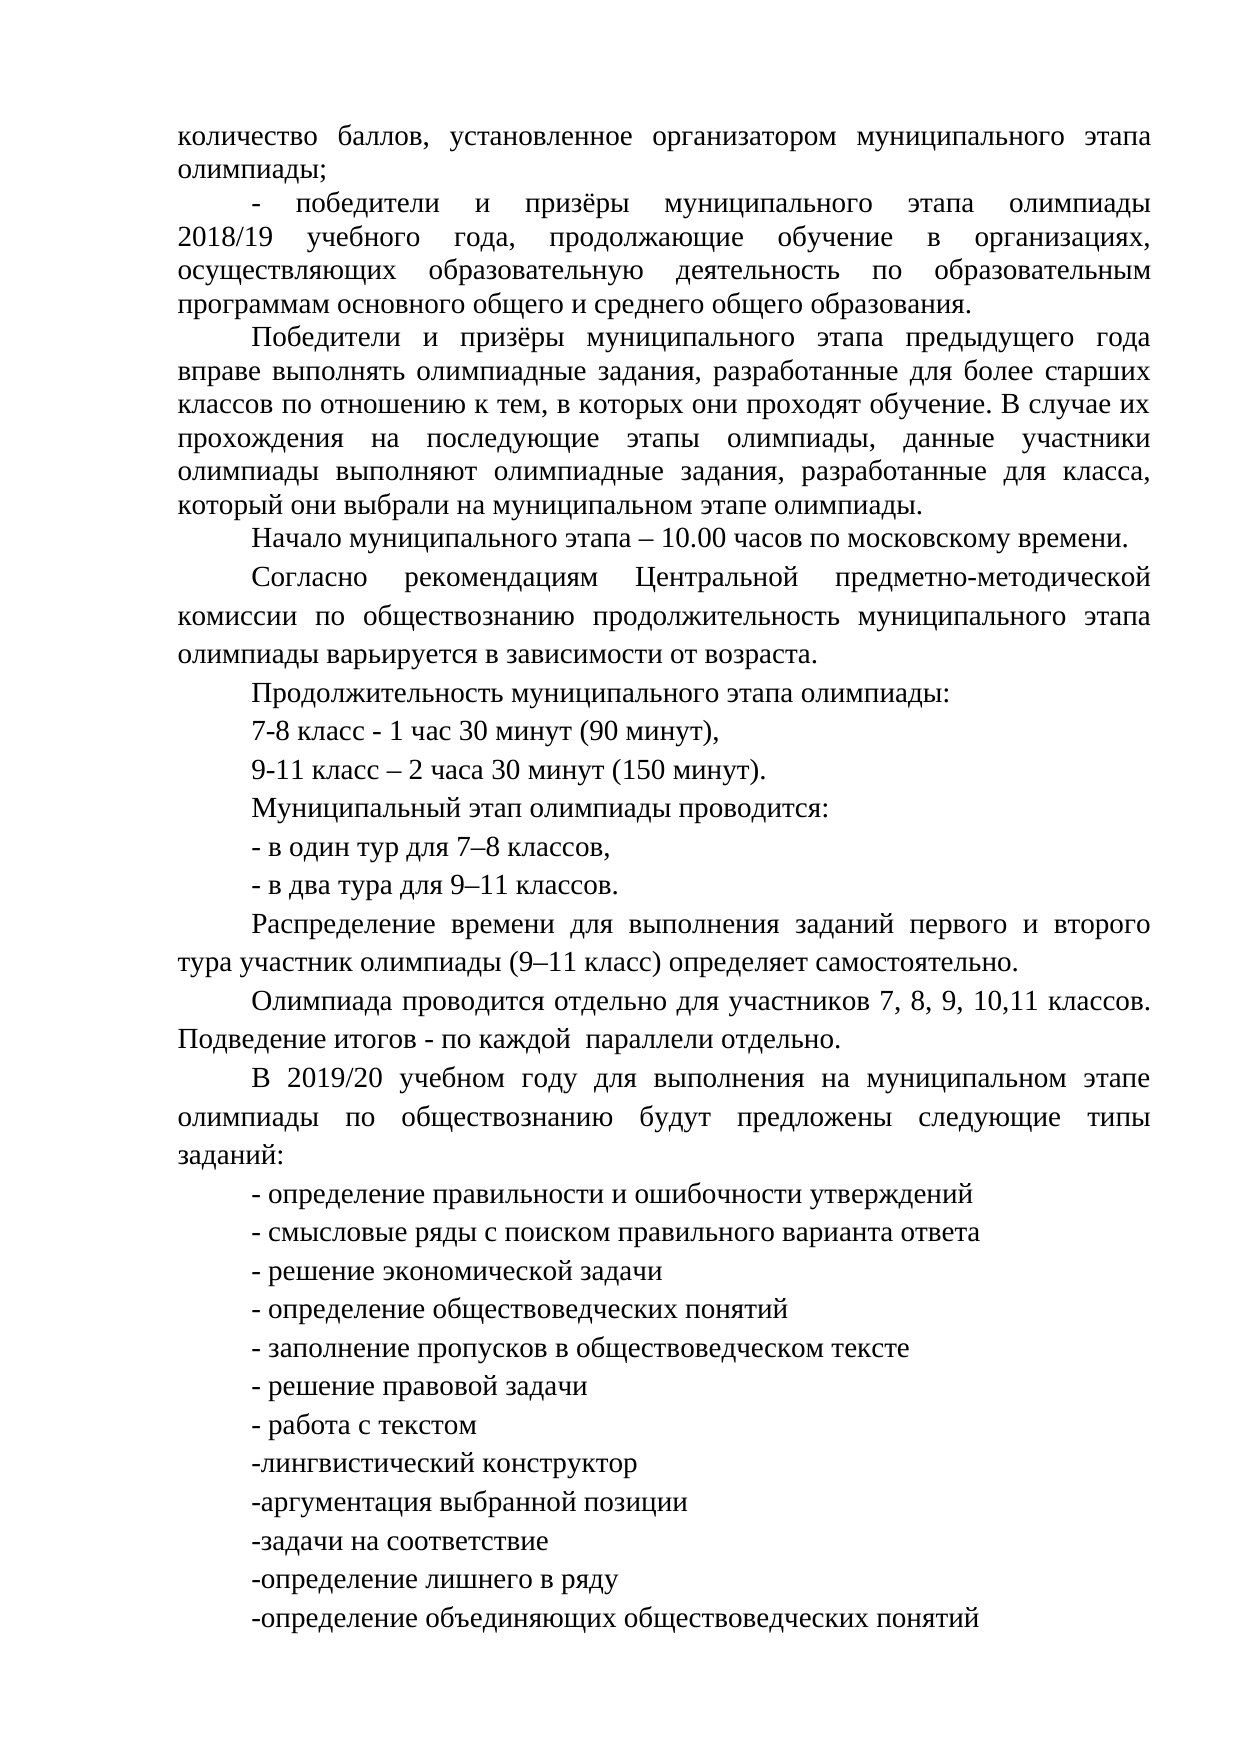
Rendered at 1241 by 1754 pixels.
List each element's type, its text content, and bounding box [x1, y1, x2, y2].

text 9-11 класс – 2 часа 30 минут (150 минут). [177, 752, 1152, 785]
text - смысловые ряды с поиском правильного варианта ответа [177, 1214, 1152, 1248]
text - решение экономической задачи [177, 1253, 1152, 1286]
text - заполнение пропусков в обществоведческом тексте [177, 1330, 1152, 1363]
text Победители и призёры муниципального этапа предыдущего года вправе выполнять олимпиадные задания, разработанные для более старших классов по отношению к тем, в которых они проходят обучение. В случае их прохождения на последующие этапы олимпиады, данные участники олимпиады выполняют олимпиадные задания, разработанные для класса, который они выбрали на муниципальном этапе олимпиады. [177, 319, 1152, 521]
text Согласно рекомендациям Центральной предметно-методической комиссии по обществознанию продолжительность муниципального этапа олимпиады варьируется в зависимости от возраста. [177, 559, 1152, 670]
text - работа с текстом [177, 1407, 1152, 1441]
text Начало муниципального этапа – 10.00 часов по московскому времени. [177, 521, 1152, 554]
text - победители и призёры муниципального этапа олимпиады 2018/19 учебного года, продолжающие обучение в организациях, осуществляющих образовательную деятельность по образовательным программам основного общего и среднего общего образования. [177, 185, 1152, 319]
text - определение обществоведческих понятий [177, 1291, 1152, 1325]
text - в один тур для 7–8 классов, [177, 829, 1152, 862]
text - решение правовой задачи [177, 1368, 1152, 1402]
text -определение лишнего в ряду [177, 1561, 1152, 1595]
text -определение объединяющих обществоведческих понятий [177, 1600, 1152, 1633]
text - определение правильности и ошибочности утверждений [177, 1176, 1152, 1209]
text Распределение времени для выполнения заданий первого и второго тура участник олимпиады (9–11 класс) определяет самостоятельно. [177, 906, 1152, 978]
text Муниципальный этап олимпиады проводится: [177, 790, 1152, 824]
text Олимпиада проводится отдельно для участников 7, 8, 9, 10,11 классов. Подведение итогов - по каждой параллели отдельно. [177, 983, 1152, 1055]
text -лингвистический конструктор [177, 1446, 1152, 1479]
text 7-8 класс - 1 час 30 минут (90 минут), [177, 713, 1152, 747]
text -задачи на соответствие [177, 1523, 1152, 1556]
text Продолжительность муниципального этапа олимпиады: [177, 675, 1152, 708]
text - в два тура для 9–11 классов. [177, 867, 1152, 901]
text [177, 118, 1152, 185]
text В 2019/20 учебном году для выполнения на муниципальном этапе олимпиады по обществознанию будут предложены следующие типы заданий: [177, 1060, 1152, 1171]
text -аргументация выбранной позиции [177, 1484, 1152, 1518]
